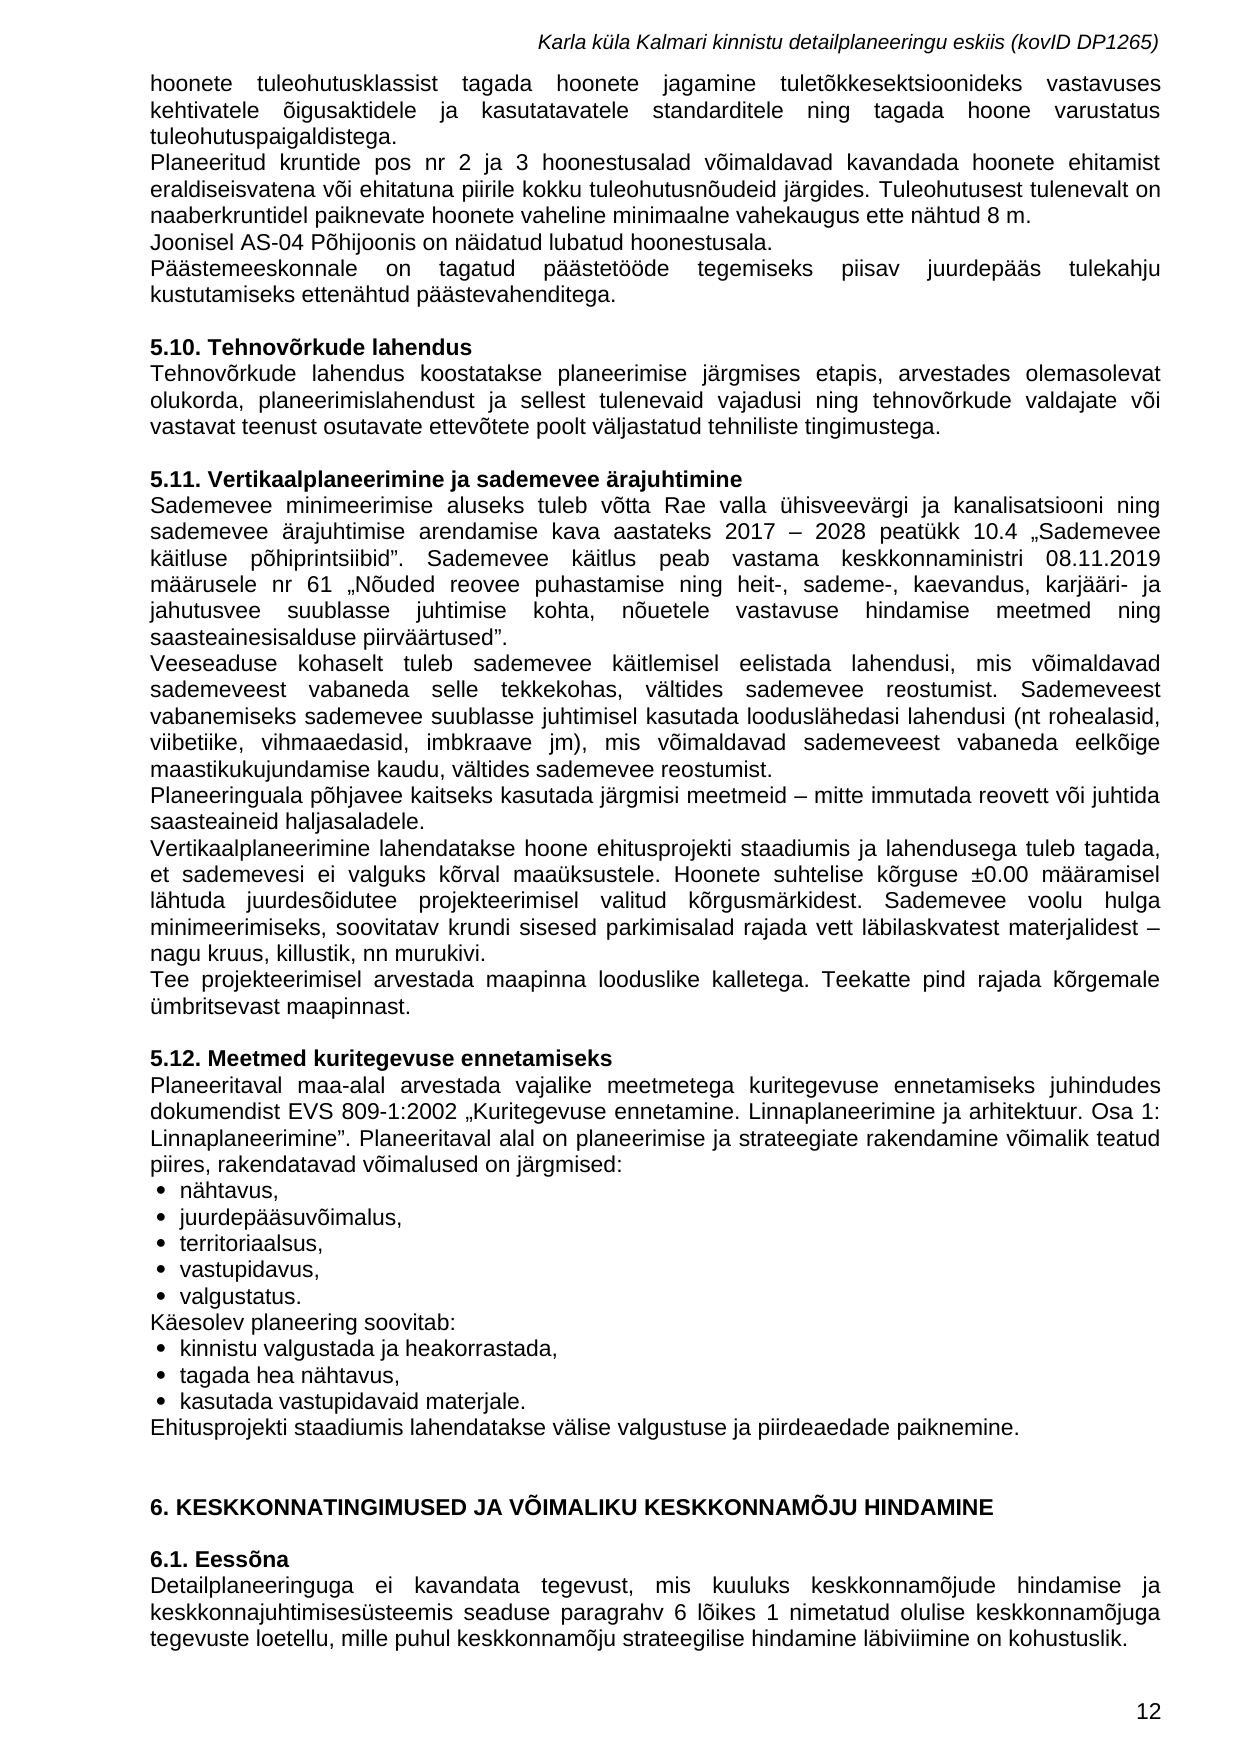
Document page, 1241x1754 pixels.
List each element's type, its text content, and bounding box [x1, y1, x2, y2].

list juurdepääsuvõimalus, [157, 1203, 1161, 1230]
text Joonisel AS-04 Põhijoonis on näidatud lubatud hoonestusala. [150, 228, 1161, 255]
text Päästemeeskonnale on tagatud päästetööde tegemiseks piisav juurdepääs tulekahju kustutamiseks ettenähtud päästevahenditega. [150, 255, 1161, 307]
list vastupidavus, [157, 1256, 1161, 1283]
list tagada hea nähtavus, [157, 1362, 1161, 1388]
text Tehnovõrkude lahendus koostatakse planeerimise järgmises etapis, arvestades olemasolevat olukorda, planeerimislahendust ja sellest tulenevaid vajadusi ning tehnovõrkude valdajate või vastavat teenust osutavate ettevõtete poolt väljastatud tehniliste tingimustega. [150, 360, 1161, 439]
list territoriaalsus, [157, 1230, 1161, 1256]
list valgustatus. [157, 1283, 1161, 1309]
text Ehitusprojekti staadiumis lahendatakse välise valgustuse ja piirdeaedade paiknemine. [150, 1414, 1161, 1441]
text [150, 70, 1161, 149]
subtitle Eessõna [150, 1546, 1161, 1572]
subtitle Vertikaalplaneerimine ja sademevee ärajuhtimine [150, 466, 1161, 492]
text Veeseaduse kohaselt tuleb sademevee käitlemisel eelistada lahendusi, mis võimaldavad sademeveest vabaneda selle tekkekohas, vältides sademevee reostumist. Sademeveest vabanemiseks sademevee suublasse juhtimisel kasutada looduslähedasi lahendusi (nt rohealasid, viibetiike, vihmaaedasid, imbkraave jm), mis võimaldavad sademeveest vabaneda eelkõige maastikukujundamise kaudu, vältides sademevee reostumist. [150, 650, 1161, 782]
text Vertikaalplaneerimine lahendatakse hoone ehitusprojekti staadiumis ja lahendusega tuleb tagada, et sademevesi ei valguks kõrval maaüksustele. Hoonete suhtelise kõrguse ±0.00 määramisel lähtuda juurdesõidutee projekteerimisel valitud kõrgusmärkidest. Sademevee voolu hulga minimeerimiseks, soovitatav krundi sisesed parkimisalad rajada vett läbilaskvatest materjalidest – nagu kruus, killustik, nn murukivi. [150, 834, 1161, 966]
list kinnistu valgustada ja heakorrastada, [157, 1335, 1161, 1362]
text Planeeringuala põhjavee kaitseks kasutada järgmisi meetmeid – mitte immutada reovett või juhtida saasteaineid haljasaladele. [150, 782, 1161, 834]
subtitle Tehnovõrkude lahendus [150, 334, 1161, 360]
text Tee projekteerimisel arvestada maapinna looduslike kalletega. Teekatte pind rajada kõrgemale ümbritsevast maapinnast. [150, 966, 1161, 1019]
text Planeeritaval maa-alal arvestada vajalike meetmetega kuritegevuse ennetamiseks juhindudes dokumendist EVS 809-1:2002 „Kuritegevuse ennetamine. Linnaplaneerimine ja arhitektuur. Osa 1: Linnaplaneerimine”. Planeeritaval alal on planeerimise ja strateegiate rakendamine võimalik teatud piires, rakendatavad võimalused on järgmised: [150, 1072, 1161, 1177]
text Sademevee minimeerimise aluseks tuleb võtta Rae valla ühisveevärgi ja kanalisatsiooni ning sademevee ärajuhtimise arendamise kava aastateks 2017 – 2028 peatükk 10.4 „Sademevee käitluse põhiprintsiibid”. Sademevee käitlus peab vastama keskkonnaministri 08.11.2019 määrusele nr 61 „Nõuded reovee puhastamise ning heit-, sademe-, kaevandus, karjääri- ja jahutusvee suublasse juhtimise kohta, nõuetele vastavuse hindamise meetmed ning saasteainesisalduse piirväärtused”. [150, 492, 1161, 650]
text Detailplaneeringuga ei kavandata tegevust, mis kuuluks keskkonnamõjude hindamise ja keskkonnajuhtimisesüsteemis seaduse paragrahv 6 lõikes 1 nimetatud olulise keskkonnamõjuga tegevuste loetellu, mille puhul keskkonnamõju strateegilise hindamine läbiviimine on kohustuslik. [150, 1572, 1161, 1652]
text Planeeritud kruntide pos nr 2 ja 3 hoonestusalad võimaldavad kavandada hoonete ehitamist eraldiseisvatena või ehitatuna piirile kokku tuleohutusnõudeid järgides. Tuleohutusest tulenevalt on naaberkruntidel paiknevate hoonete vaheline minimaalne vahekaugus ette nähtud 8 m. [150, 149, 1161, 228]
subtitle KESKKONNATINGIMUSED JA VÕIMALIKU KESKKONNAMÕJU HINDAMINE [150, 1493, 1161, 1520]
list kasutada vastupidavaid materjale. [157, 1388, 1161, 1414]
list nähtavus, [157, 1177, 1161, 1203]
subtitle Meetmed kuritegevuse ennetamiseks [150, 1045, 1161, 1072]
text Käesolev planeering soovitab: [150, 1309, 1161, 1335]
